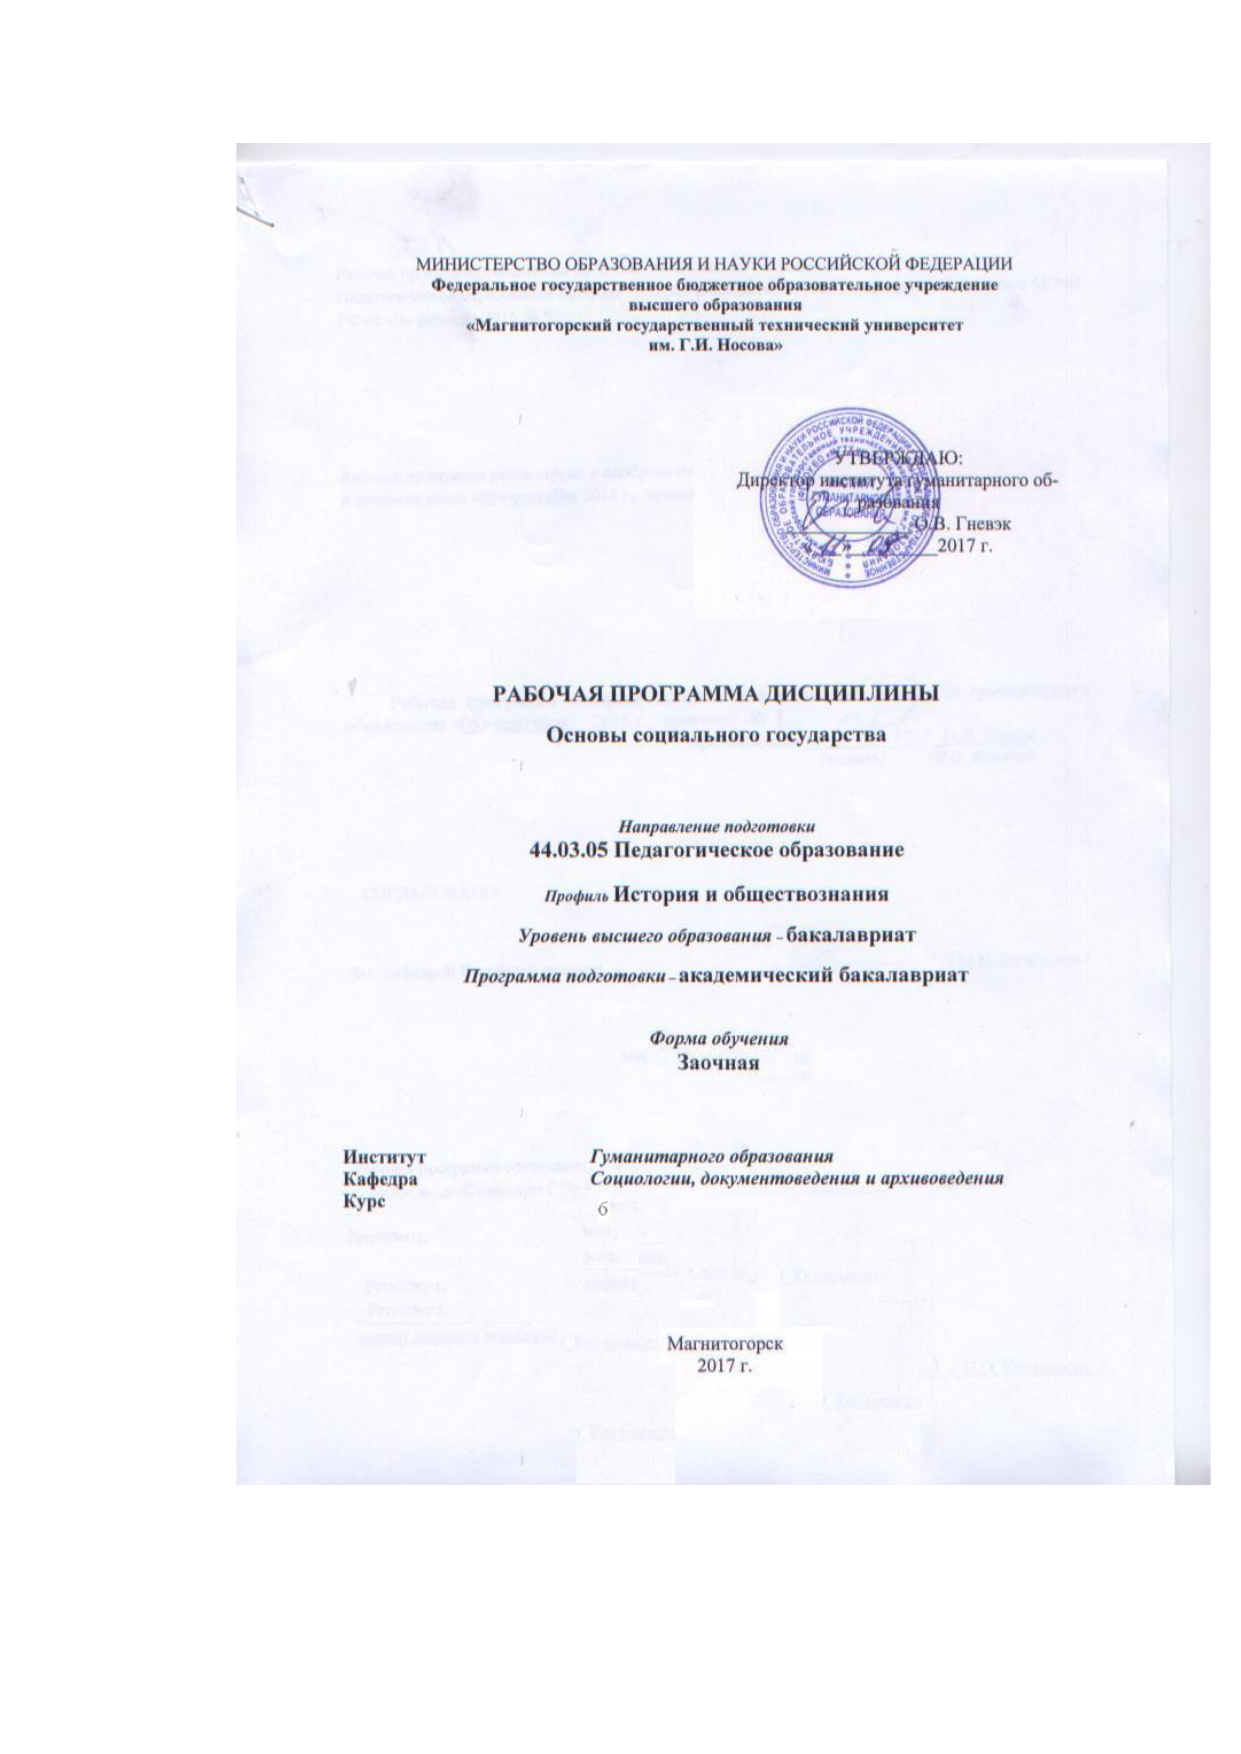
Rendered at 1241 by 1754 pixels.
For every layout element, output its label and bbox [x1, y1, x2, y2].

picture [236, 143, 1211, 1485]
